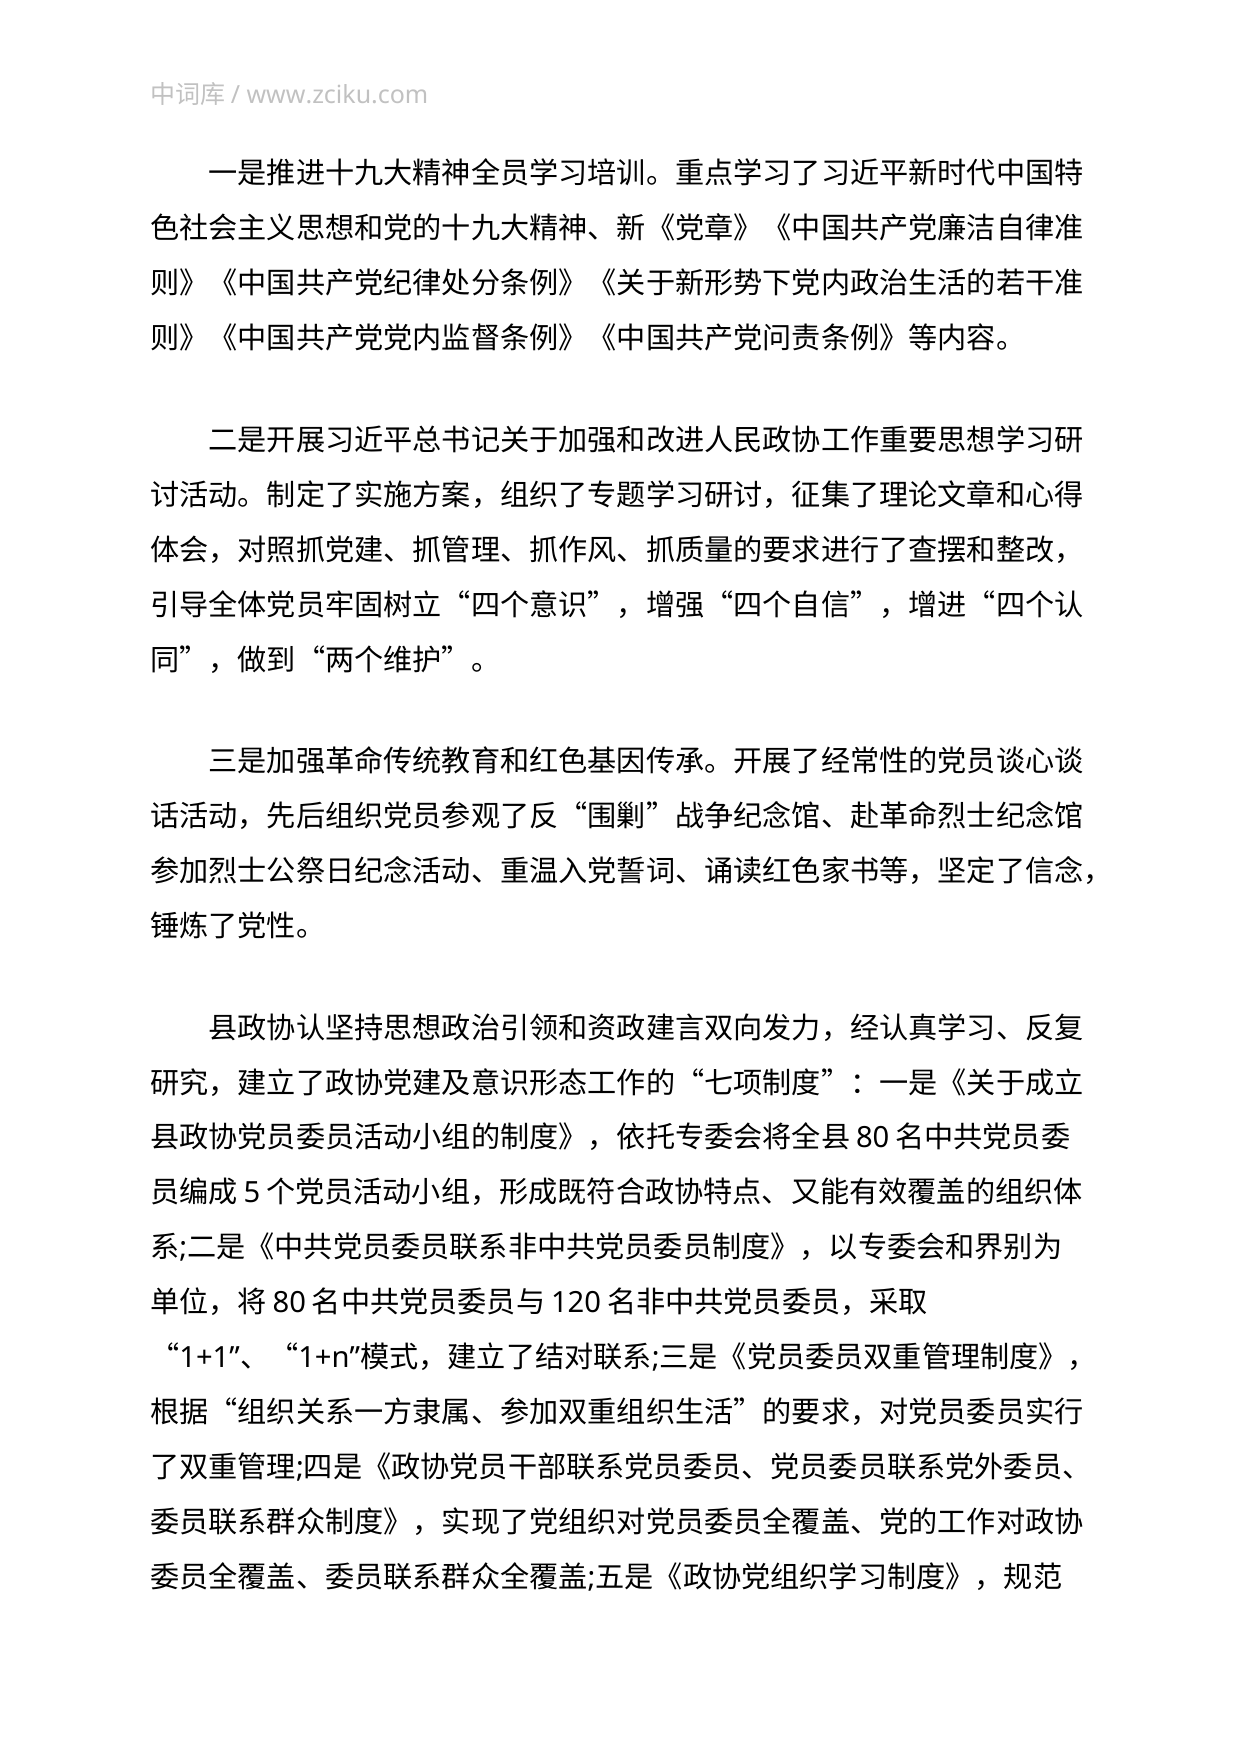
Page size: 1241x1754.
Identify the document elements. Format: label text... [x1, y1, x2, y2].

text 一是推进十九大精神全员学习培训。重点学习了习近平新时代中国特色社会主义思想和党的十九大精神、新《党章》《中国共产党廉洁自律准则》《中国共产党纪律处分条例》《关于新形势下党内政治生活的若干准则》《中国共产党党内监督条例》《中国共产党问责条例》等内容。 [150, 150, 1090, 357]
text 三是加强革命传统教育和红色基因传承。开展了经常性的党员谈心谈话活动，先后组织党员参观了反“围剿”战争纪念馆、赴革命烈士纪念馆参加烈士公祭日纪念活动、重温入党誓词、诵读红色家书等，坚定了信念，锤炼了党性。 [150, 738, 1090, 945]
text 二是开展习近平总书记关于加强和改进人民政协工作重要思想学习研讨活动。制定了实施方案，组织了专题学习研讨，征集了理论文章和心得体会，对照抓党建、抓管理、抓作风、抓质量的要求进行了查摆和整改，引导全体党员牢固树立“四个意识”，增强“四个自信”，增进“四个认同”，做到“两个维护”。 [150, 416, 1090, 678]
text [150, 1004, 1090, 1596]
